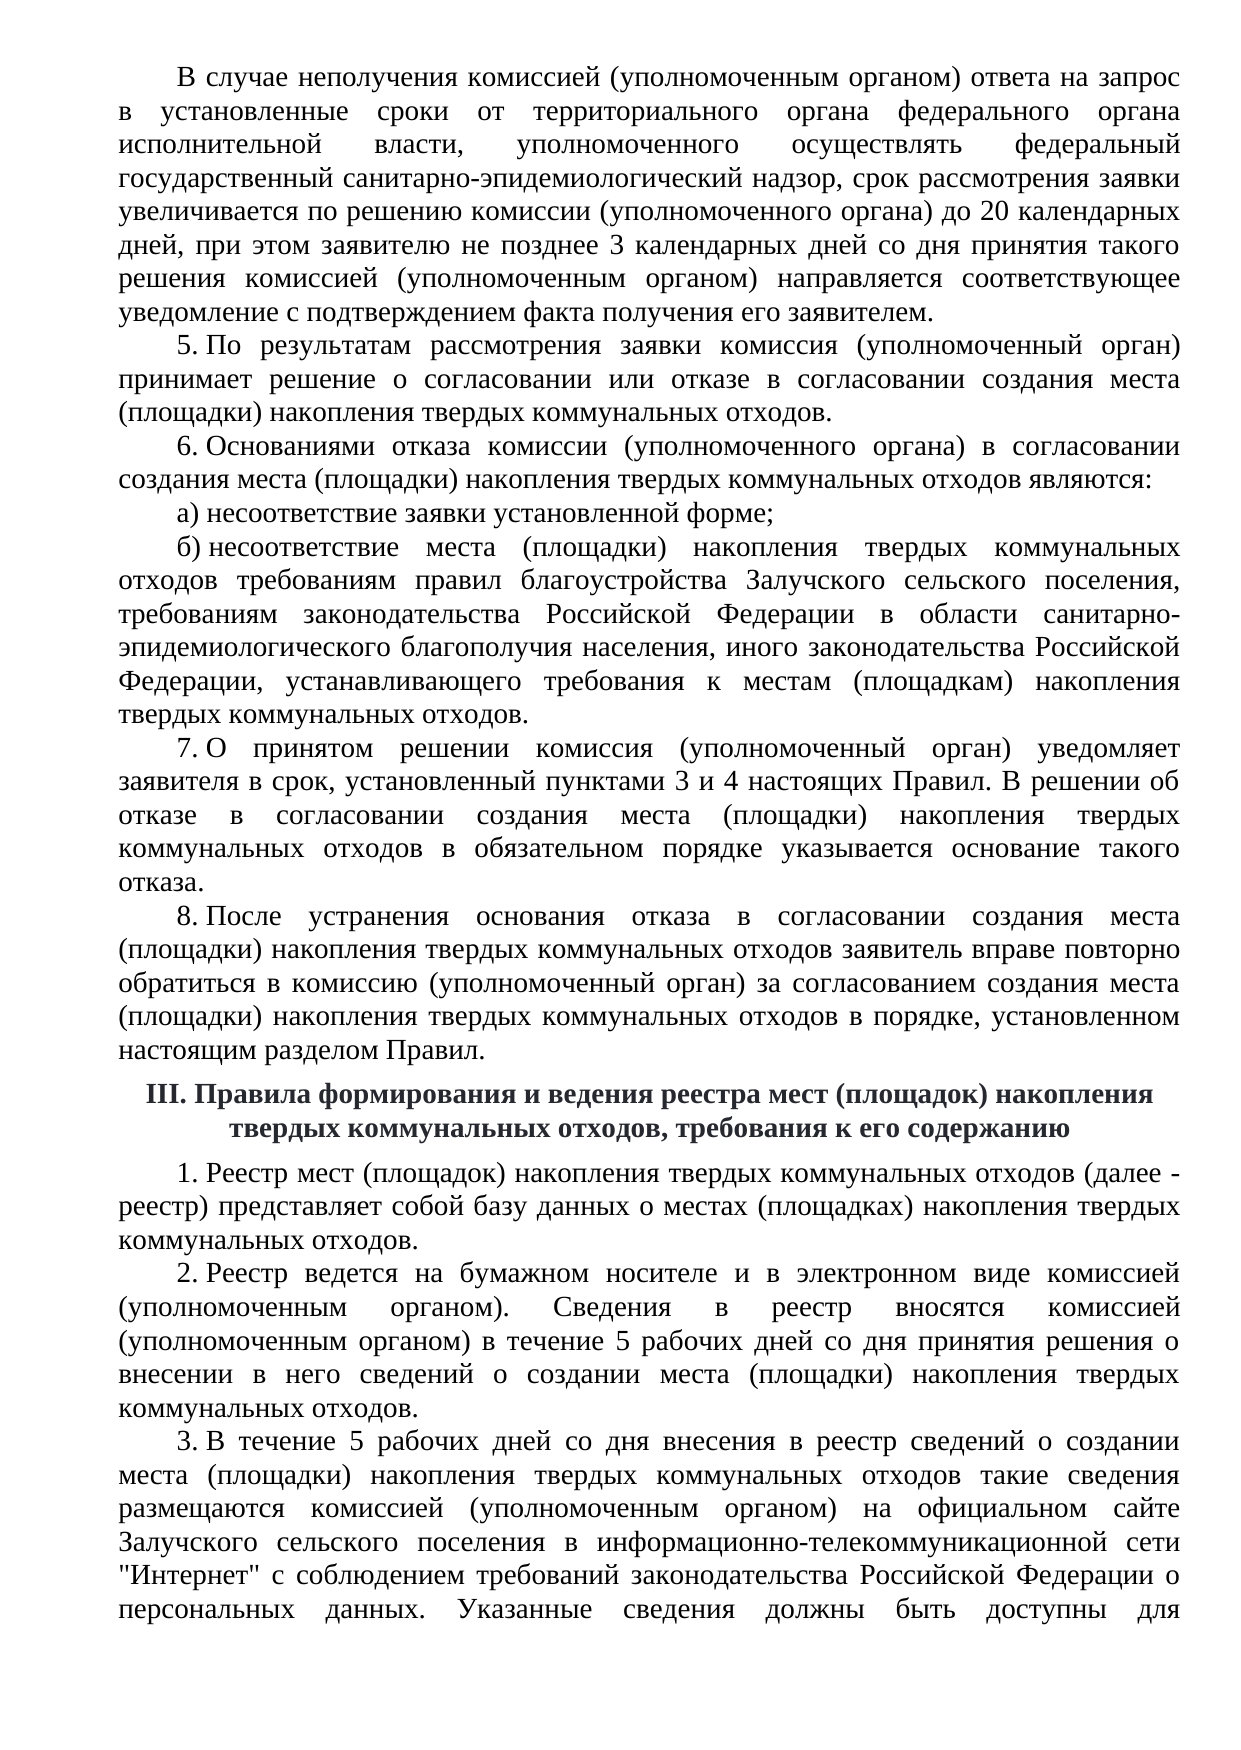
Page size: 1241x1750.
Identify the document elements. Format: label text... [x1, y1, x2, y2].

text 6. Основаниями отказа комиссии (уполномоченного органа) в согласовании создания места (площадки) накопления твердых коммунальных отходов являются: [118, 428, 1181, 495]
text 7. О принятом решении комиссия (уполномоченный орган) уведомляет заявителя в срок, установленный пунктами 3 и 4 настоящих Правил. В решении об отказе в согласовании создания места (площадки) накопления твердых коммунальных отходов в обязательном порядке указывается основание такого отказа. [118, 730, 1181, 898]
text 5. По результатам рассмотрения заявки комиссия (уполномоченный орган) принимает решение о согласовании или отказе в согласовании создания места (площадки) накопления твердых коммунальных отходов. [118, 327, 1181, 428]
text 8. После устранения основания отказа в согласовании создания места (площадки) накопления твердых коммунальных отходов заявитель вправе повторно обратиться в комиссию (уполномоченный орган) за согласованием создания места (площадки) накопления твердых коммунальных отходов в порядке, установленном настоящим разделом Правил. [118, 898, 1181, 1065]
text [118, 1423, 1181, 1624]
text 2. Реестр ведется на бумажном носителе и в электронном виде комиссией (уполномоченным органом). Сведения в реестр вносятся комиссией (уполномоченным органом) в течение 5 рабочих дней со дня принятия решения о внесении в него сведений о создании места (площадки) накопления твердых коммунальных отходов. [118, 1256, 1181, 1423]
subtitle III. Правила формирования и ведения реестра мест (площадок) накопления твердых коммунальных отходов, требования к его содержанию [118, 1077, 1181, 1144]
text В случае неполучения комиссией (уполномоченным органом) ответа на запрос в установленные сроки от территориального органа федерального органа исполнительной власти, уполномоченного осуществлять федеральный государственный санитарно-эпидемиологический надзор, срок рассмотрения заявки увеличивается по решению комиссии (уполномоченного органа) до 20 календарных дней, при этом заявителю не позднее 3 календарных дней со дня принятия такого решения комиссией (уполномоченным органом) направляется соответствующее уведомление с подтверждением факта получения его заявителем. [118, 59, 1181, 327]
text 1. Реестр мест (площадок) накопления твердых коммунальных отходов (далее - реестр) представляет собой базу данных о местах (площадках) накопления твердых коммунальных отходов. [118, 1155, 1181, 1256]
text а) несоответствие заявки установленной форме; [118, 495, 1181, 529]
text б) несоответствие места (площадки) накопления твердых коммунальных отходов требованиям правил благоустройства Залучского сельского поселения, требованиям законодательства Российской Федерации в области санитарно-эпидемиологического благополучия населения, иного законодательства Российской Федерации, устанавливающего требования к местам (площадкам) накопления твердых коммунальных отходов. [118, 529, 1181, 730]
